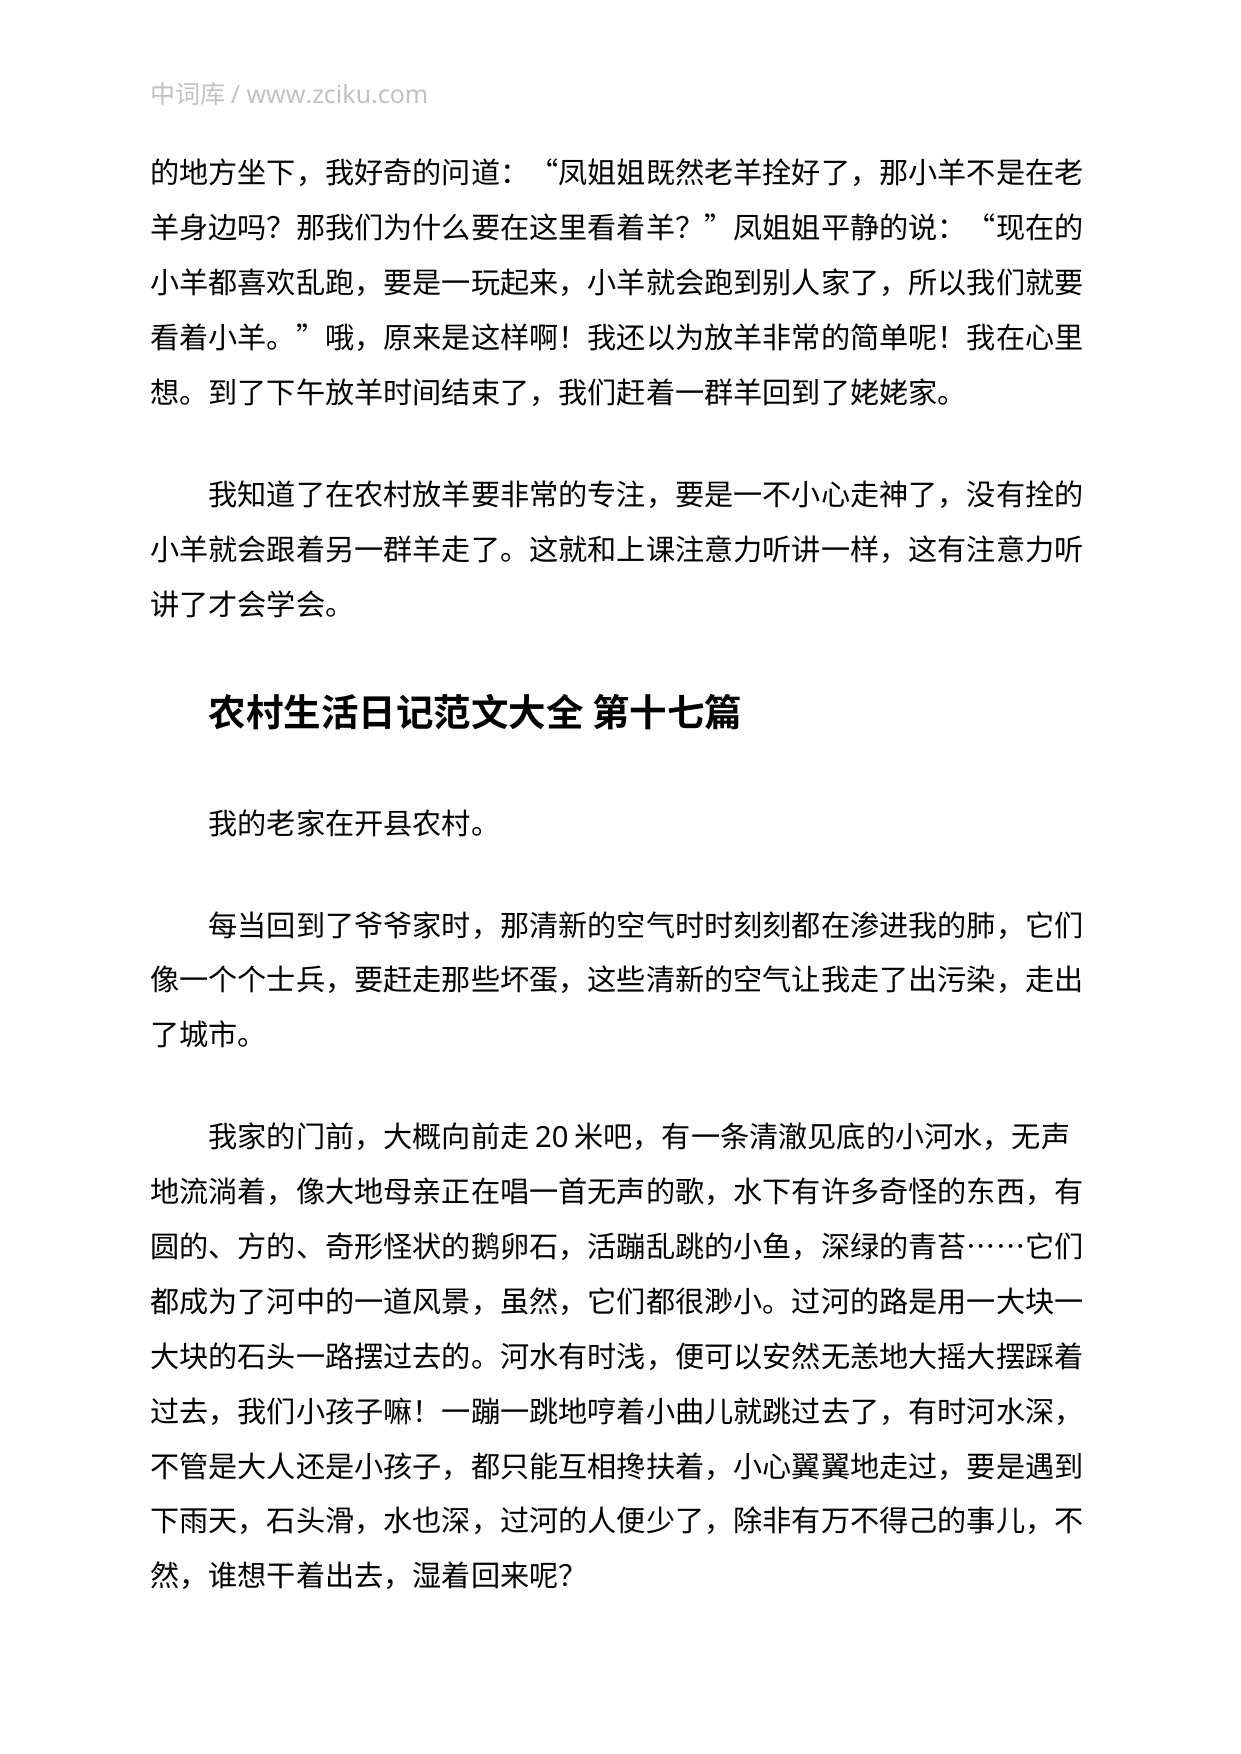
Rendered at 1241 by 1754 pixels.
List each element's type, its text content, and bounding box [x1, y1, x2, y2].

text 每当回到了爷爷家时，那清新的空气时时刻刻都在渗进我的肺，它们像一个个士兵，要赶走那些坏蛋，这些清新的空气让我走了出污染，走出了城市。 [150, 902, 1090, 1054]
text 农村生活日记范文大全 第十七篇 [150, 683, 1090, 737]
text 我知道了在农村放羊要非常的专注，要是一不小心走神了，没有拴的小羊就会跟着另一群羊走了。这就和上课注意力听讲一样，这有注意力听讲了才会学会。 [150, 471, 1090, 623]
text 我家的门前，大概向前走20米吧，有一条清澈见底的小河水，无声地流淌着，像大地母亲正在唱一首无声的歌，水下有许多奇怪的东西，有圆的、方的、奇形怪状的鹅卵石，活蹦乱跳的小鱼，深绿的青苔……它们都成为了河中的一道风景，虽然，它们都很渺小。过河的路是用一大块一大块的石头一路摆过去的。河水有时浅，便可以安然无恙地大摇大摆踩着过去，我们小孩子嘛！一蹦一跳地哼着小曲儿就跳过去了，有时河水深，不管是大人还是小孩子，都只能互相搀扶着，小心翼翼地走过，要是遇到下雨天，石头滑，水也深，过河的人便少了，除非有万不得己的事儿，不然，谁想干着出去，湿着回来呢？ [150, 1114, 1090, 1595]
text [150, 150, 1090, 412]
text 我的老家在开县农村。 [150, 800, 1090, 843]
